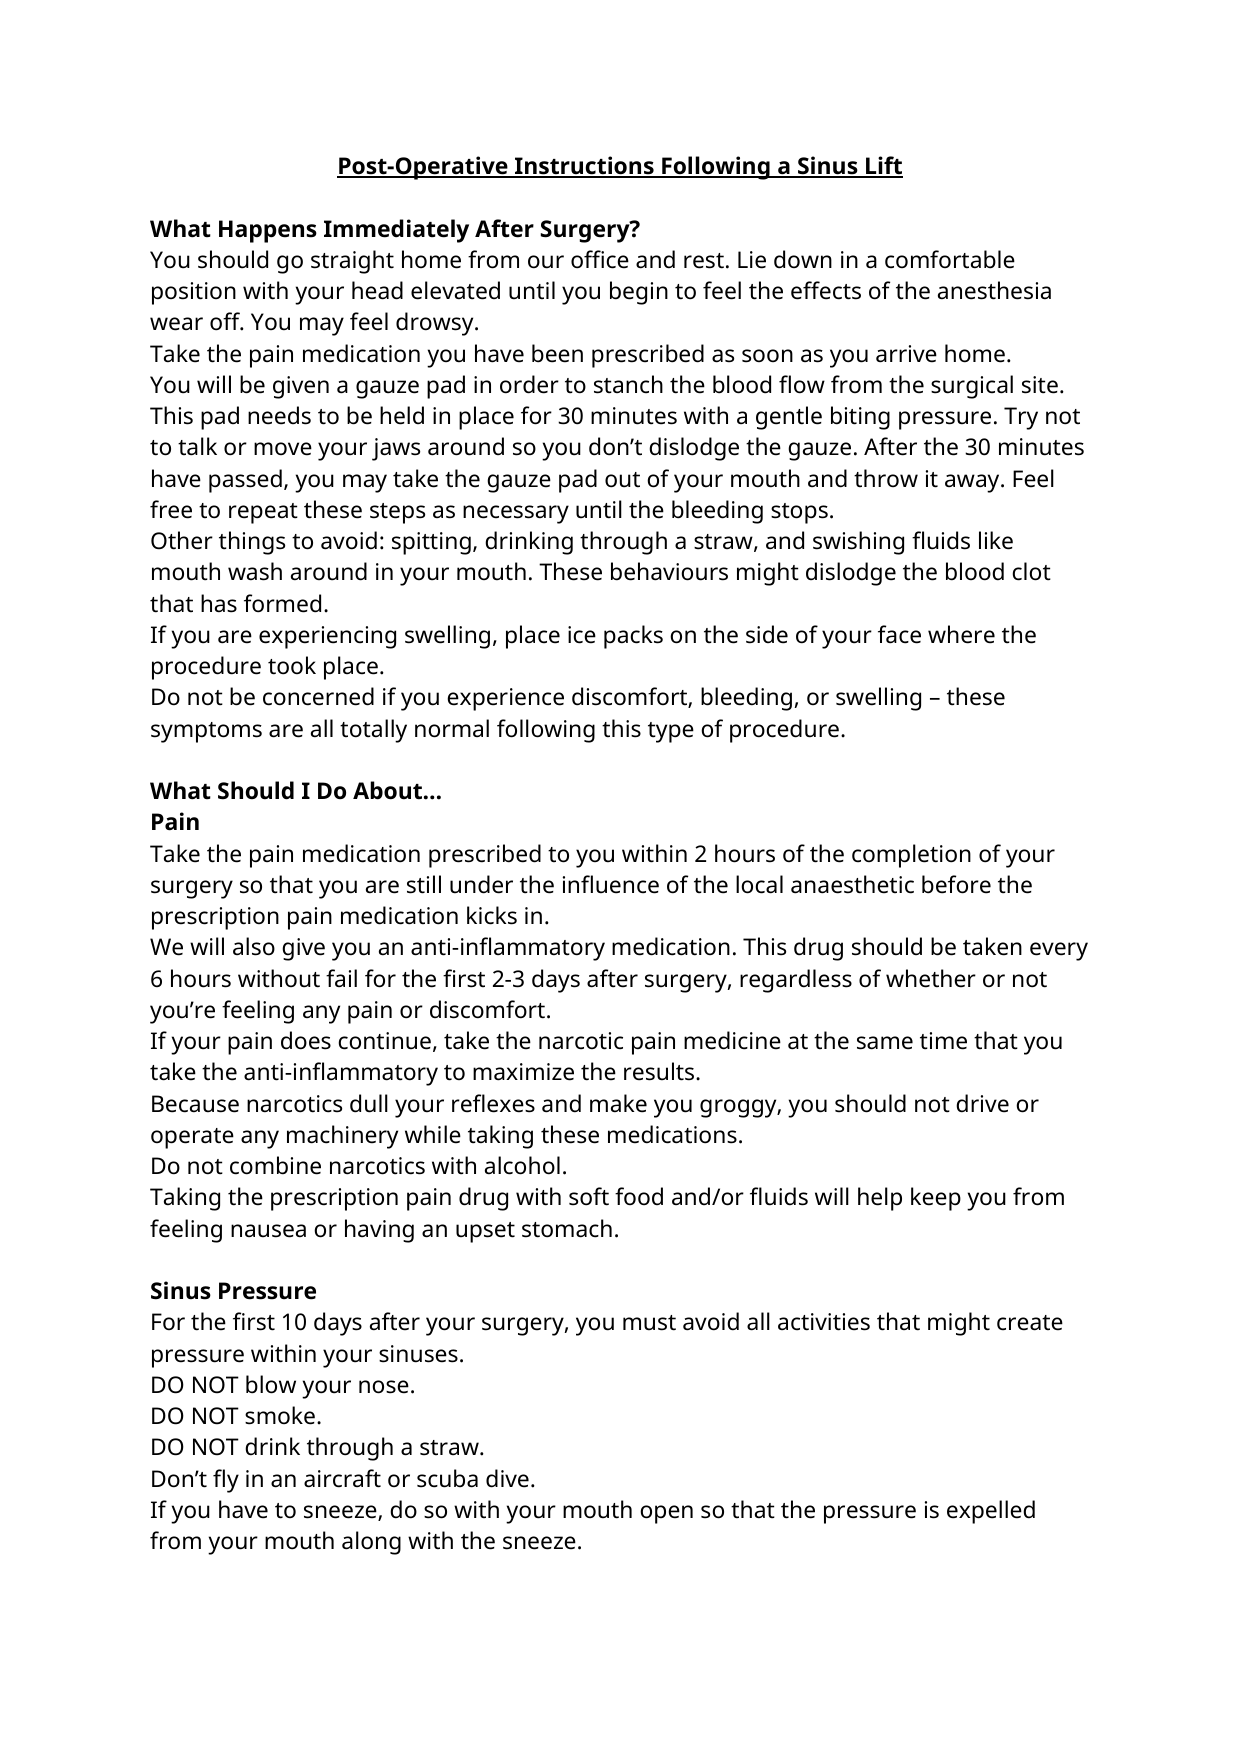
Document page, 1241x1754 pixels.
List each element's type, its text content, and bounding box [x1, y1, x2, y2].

text Do not be concerned if you experience discomfort, bleeding, or swelling – these symptoms are all totally normal following this type of procedure. [150, 681, 1090, 744]
text If your pain does continue, take the narcotic pain medicine at the same time that you take the anti-inflammatory to maximize the results. [150, 1025, 1090, 1087]
text Taking the prescription pain drug with soft food and/or fluids will help keep you from feeling nausea or having an upset stomach. [150, 1181, 1090, 1244]
text For the first 10 days after your surgery, you must avoid all activities that might create pressure within your sinuses. [150, 1306, 1090, 1369]
text Other things to avoid: spitting, drinking through a straw, and swishing fluids like mouth wash around in your mouth. These behaviours might dislodge the blood clot that has formed. [150, 525, 1090, 619]
text Take the pain medication prescribed to you within 2 hours of the completion of your surgery so that you are still under the influence of the local anaesthetic before the prescription pain medication kicks in. [150, 837, 1090, 931]
text We will also give you an anti-inflammatory medication. This drug should be taken every 6 hours without fail for the first 2-3 days after surgery, regardless of whether or not you’re feeling any pain or discomfort. [150, 931, 1090, 1025]
text DO NOT smoke. [150, 1400, 1090, 1431]
text Pain [150, 806, 1090, 837]
text Because narcotics dull your reflexes and make you groggy, you should not drive or operate any machinery while taking these medications. [150, 1087, 1090, 1150]
text DO NOT drink through a straw. [150, 1431, 1090, 1462]
text What Happens Immediately After Surgery? [150, 212, 1090, 244]
text Do not combine narcotics with alcohol. [150, 1150, 1090, 1181]
text Post-Operative Instructions Following a Sinus Lift [150, 150, 1090, 181]
text You should go straight home from our office and rest. Lie down in a comfortable position with your head elevated until you begin to feel the effects of the anesthesia wear off. You may feel drowsy. [150, 244, 1090, 337]
text If you have to sneeze, do so with your mouth open so that the pressure is expelled from your mouth along with the sneeze. [150, 1494, 1090, 1556]
text If you are experiencing swelling, place ice packs on the side of your face where the procedure took place. [150, 619, 1090, 681]
text What Should I Do About… [150, 775, 1090, 806]
text DO NOT blow your nose. [150, 1369, 1090, 1400]
text Sinus Pressure [150, 1275, 1090, 1306]
text Take the pain medication you have been prescribed as soon as you arrive home. [150, 337, 1090, 369]
text You will be given a gauze pad in order to stanch the blood flow from the surgical site. This pad needs to be held in place for 30 minutes with a gentle biting pressure. Try not to talk or move your jaws around so you don’t dislodge the gauze. After the 30 minutes have passed, you may take the gauze pad out of your mouth and throw it away. Feel free to repeat these steps as necessary until the bleeding stops. [150, 369, 1090, 525]
text Don’t fly in an aircraft or scuba dive. [150, 1462, 1090, 1494]
